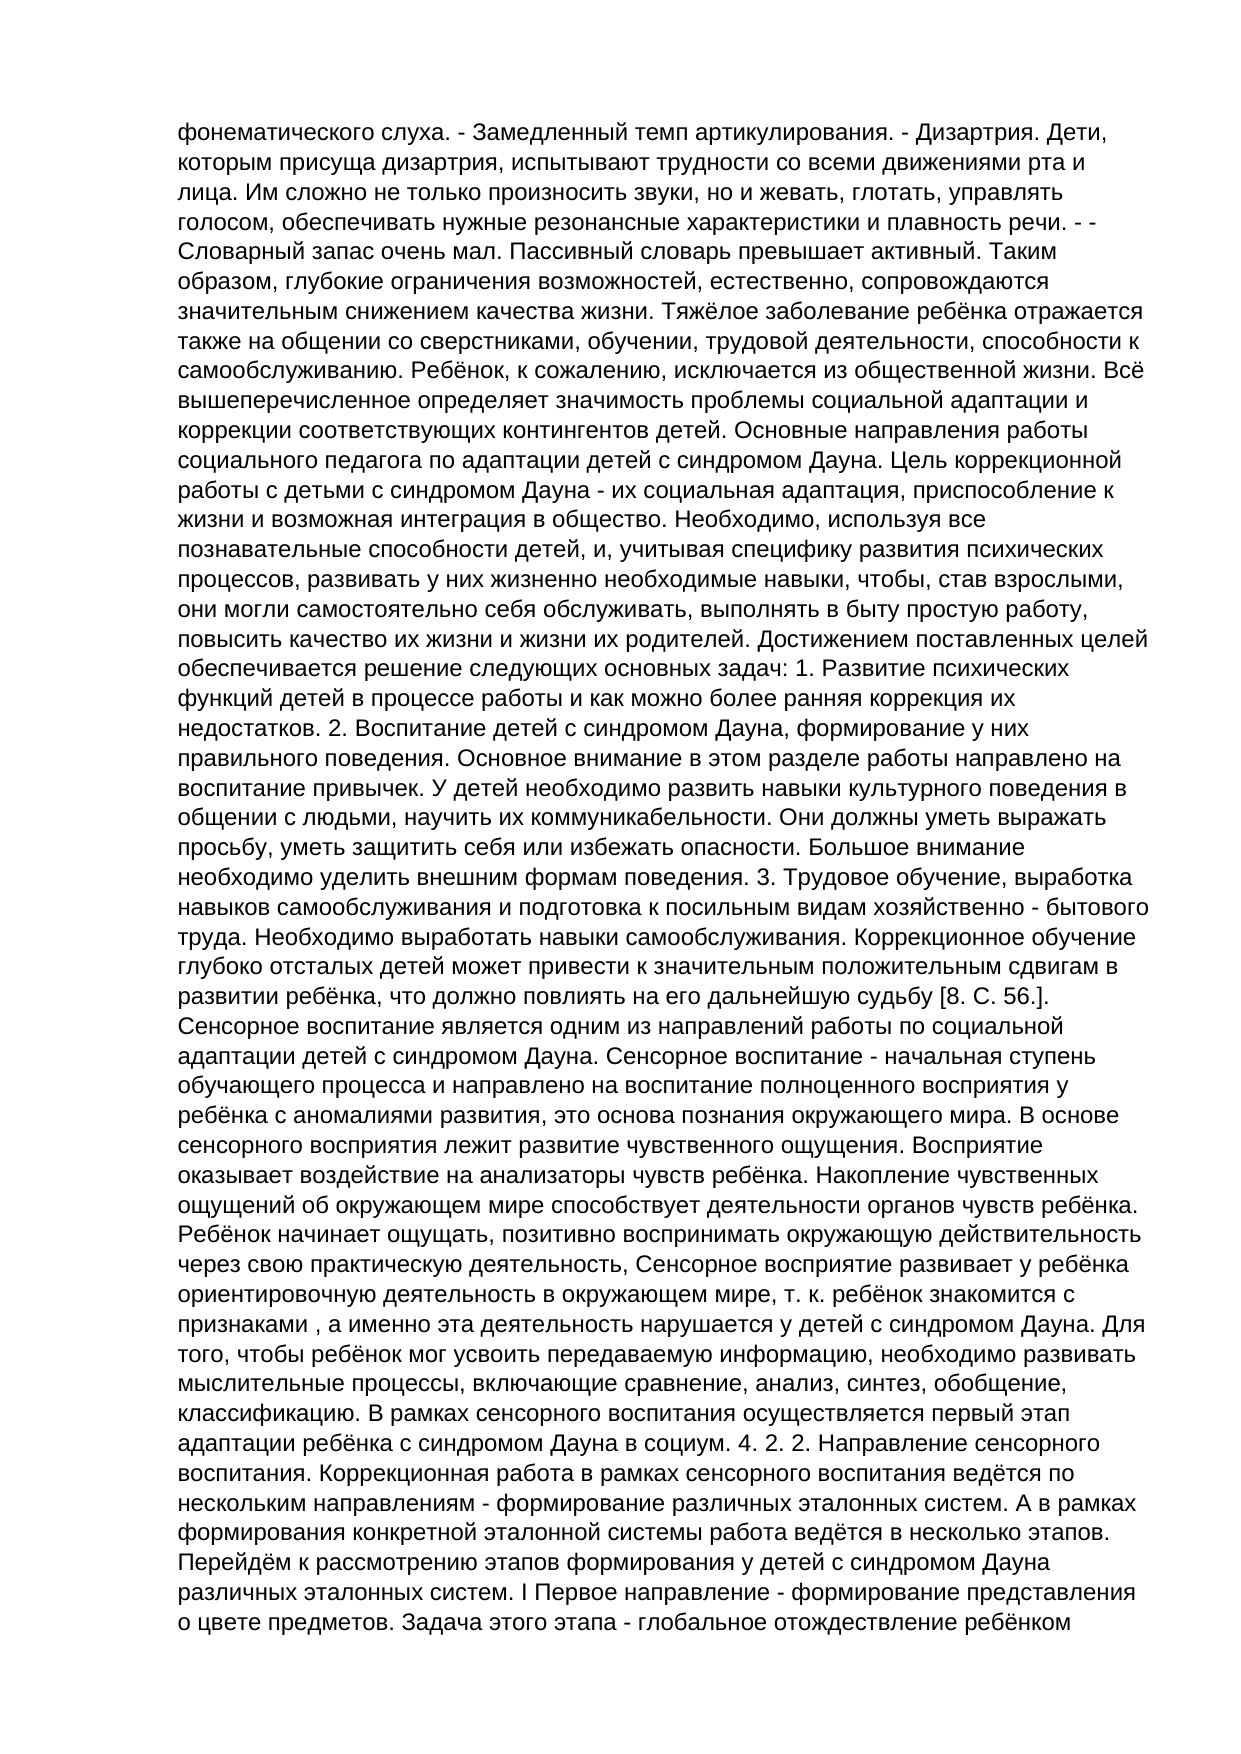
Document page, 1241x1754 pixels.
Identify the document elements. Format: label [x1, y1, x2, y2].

text [177, 118, 1152, 1635]
